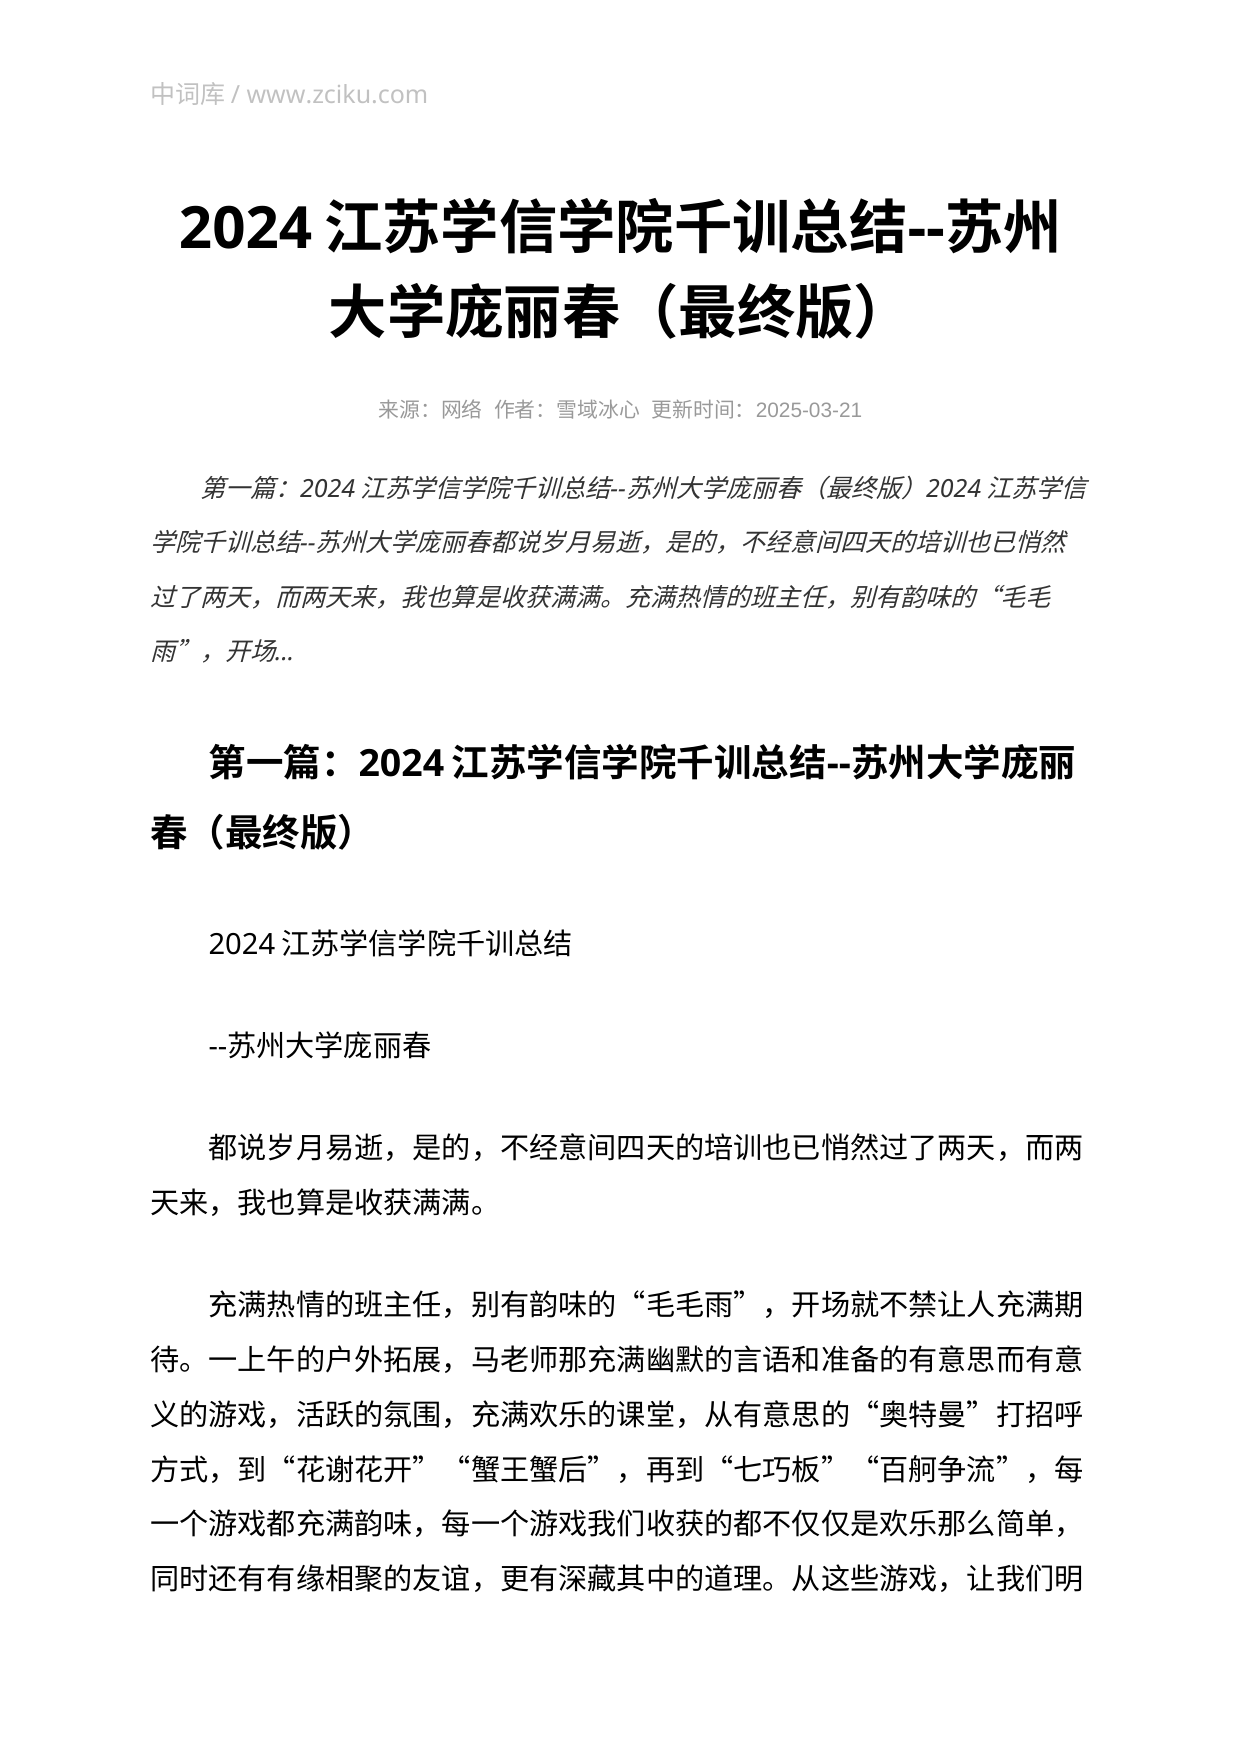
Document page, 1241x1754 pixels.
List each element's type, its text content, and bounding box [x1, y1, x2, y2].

text 都说岁月易逝，是的，不经意间四天的培训也已悄然过了两天，而两天来，我也算是收获满满。 [150, 1125, 1090, 1222]
subtitle 2024江苏学信学院千训总结--苏州大学庞丽春（最终版） [150, 181, 1090, 351]
text 第一篇：2024江苏学信学院千训总结--苏州大学庞丽春（最终版） [150, 733, 1090, 858]
text --苏州大学庞丽春 [150, 1023, 1090, 1065]
text 2024江苏学信学院千训总结 [150, 921, 1090, 963]
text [150, 1281, 1090, 1598]
text 第一篇：2024江苏学信学院千训总结--苏州大学庞丽春（最终版）2024江苏学信学院千训总结--苏州大学庞丽春都说岁月易逝，是的，不经意间四天的培训也已悄然过了两天，而两天来，我也算是收获满满。充满热情的班主任，别有韵味的“毛毛雨”，开场... [150, 468, 1090, 668]
text 来源：网络 作者：雪域冰心 更新时间：2025-03-21 [150, 397, 1090, 421]
